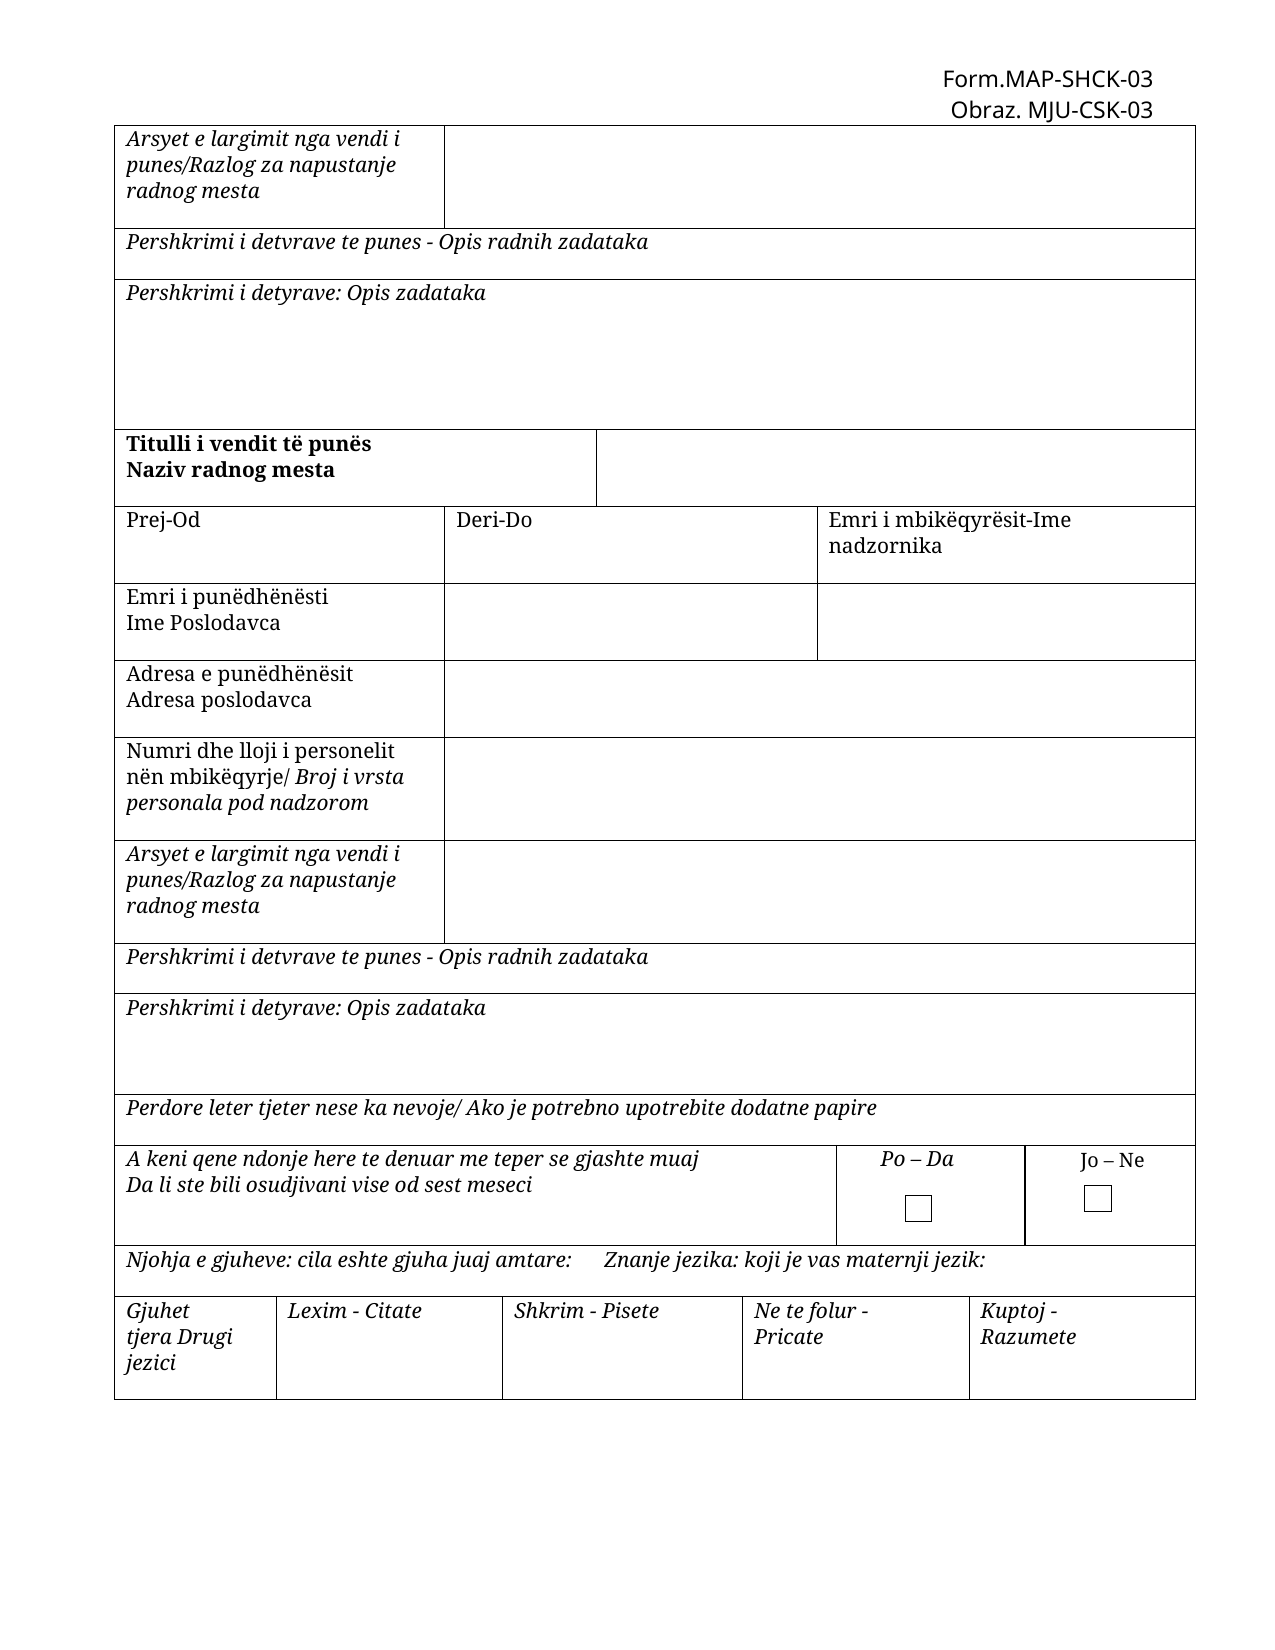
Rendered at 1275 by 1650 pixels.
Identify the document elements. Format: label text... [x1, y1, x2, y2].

table_cell Numri dhe lloji i personelit nën mbikëqyrje/ Broj i vrsta personala pod nadzorom [115, 738, 444, 839]
table_cell Arsyet e largimit nga vendi i punes/Razlog za napustanje radnog mesta [115, 126, 444, 228]
table_cell Ne te folur - Pricate [743, 1297, 969, 1399]
table_cell Po – Da [837, 1146, 1024, 1245]
table_cell Emri i mbikëqyrësit-Ime nadzornika [818, 507, 1195, 583]
table_cell Titulli i vendit të punës Naziv radnog mesta [115, 430, 596, 506]
table_cell [597, 430, 1195, 506]
table_cell [818, 584, 1195, 660]
table_cell Pershkrimi i detvrave te punes - Opis radnih zadataka [115, 229, 1195, 279]
table_cell [445, 126, 1195, 228]
table_cell Pershkrimi i detyrave: Opis zadataka [115, 280, 1195, 429]
table_cell [445, 841, 1195, 942]
table_cell Jo – Ne [1026, 1146, 1195, 1245]
table_cell Njohja e gjuheve: cila eshte gjuha juaj amtare: Znanje jezika: koji je vas maternji jezik: [115, 1246, 1195, 1296]
table_cell [445, 584, 817, 660]
table_cell Kuptoj - Razumete [970, 1297, 1195, 1399]
table_cell Arsyet e largimit nga vendi i punes/Razlog za napustanje radnog mesta [115, 841, 444, 942]
table_cell Adresa e punëdhënësit Adresa poslodavca [115, 661, 444, 737]
table_cell Pershkrimi i detyrave: Opis zadataka [115, 994, 1195, 1094]
table_cell Prej-Od [115, 507, 444, 583]
table_cell Shkrim - Pisete [503, 1297, 742, 1399]
table_cell [445, 661, 1195, 737]
table_cell Deri-Do [445, 507, 817, 583]
table_cell Pershkrimi i detvrave te punes - Opis radnih zadataka [115, 944, 1195, 993]
table_cell Perdore leter tjeter nese ka nevoje/ Ako je potrebno upotrebite dodatne papire [115, 1095, 1195, 1145]
table_cell A keni qene ndonje here te denuar me teper se gjashte muaj Da li ste bili osudjivani vise od sest meseci [115, 1146, 836, 1245]
table_cell [445, 738, 1195, 839]
table_cell Lexim - Citate [277, 1297, 502, 1399]
table_cell Emri i punëdhënësti Ime Poslodavca [115, 584, 444, 660]
table_cell Gjuhet tjera Drugi jezici [115, 1297, 276, 1399]
